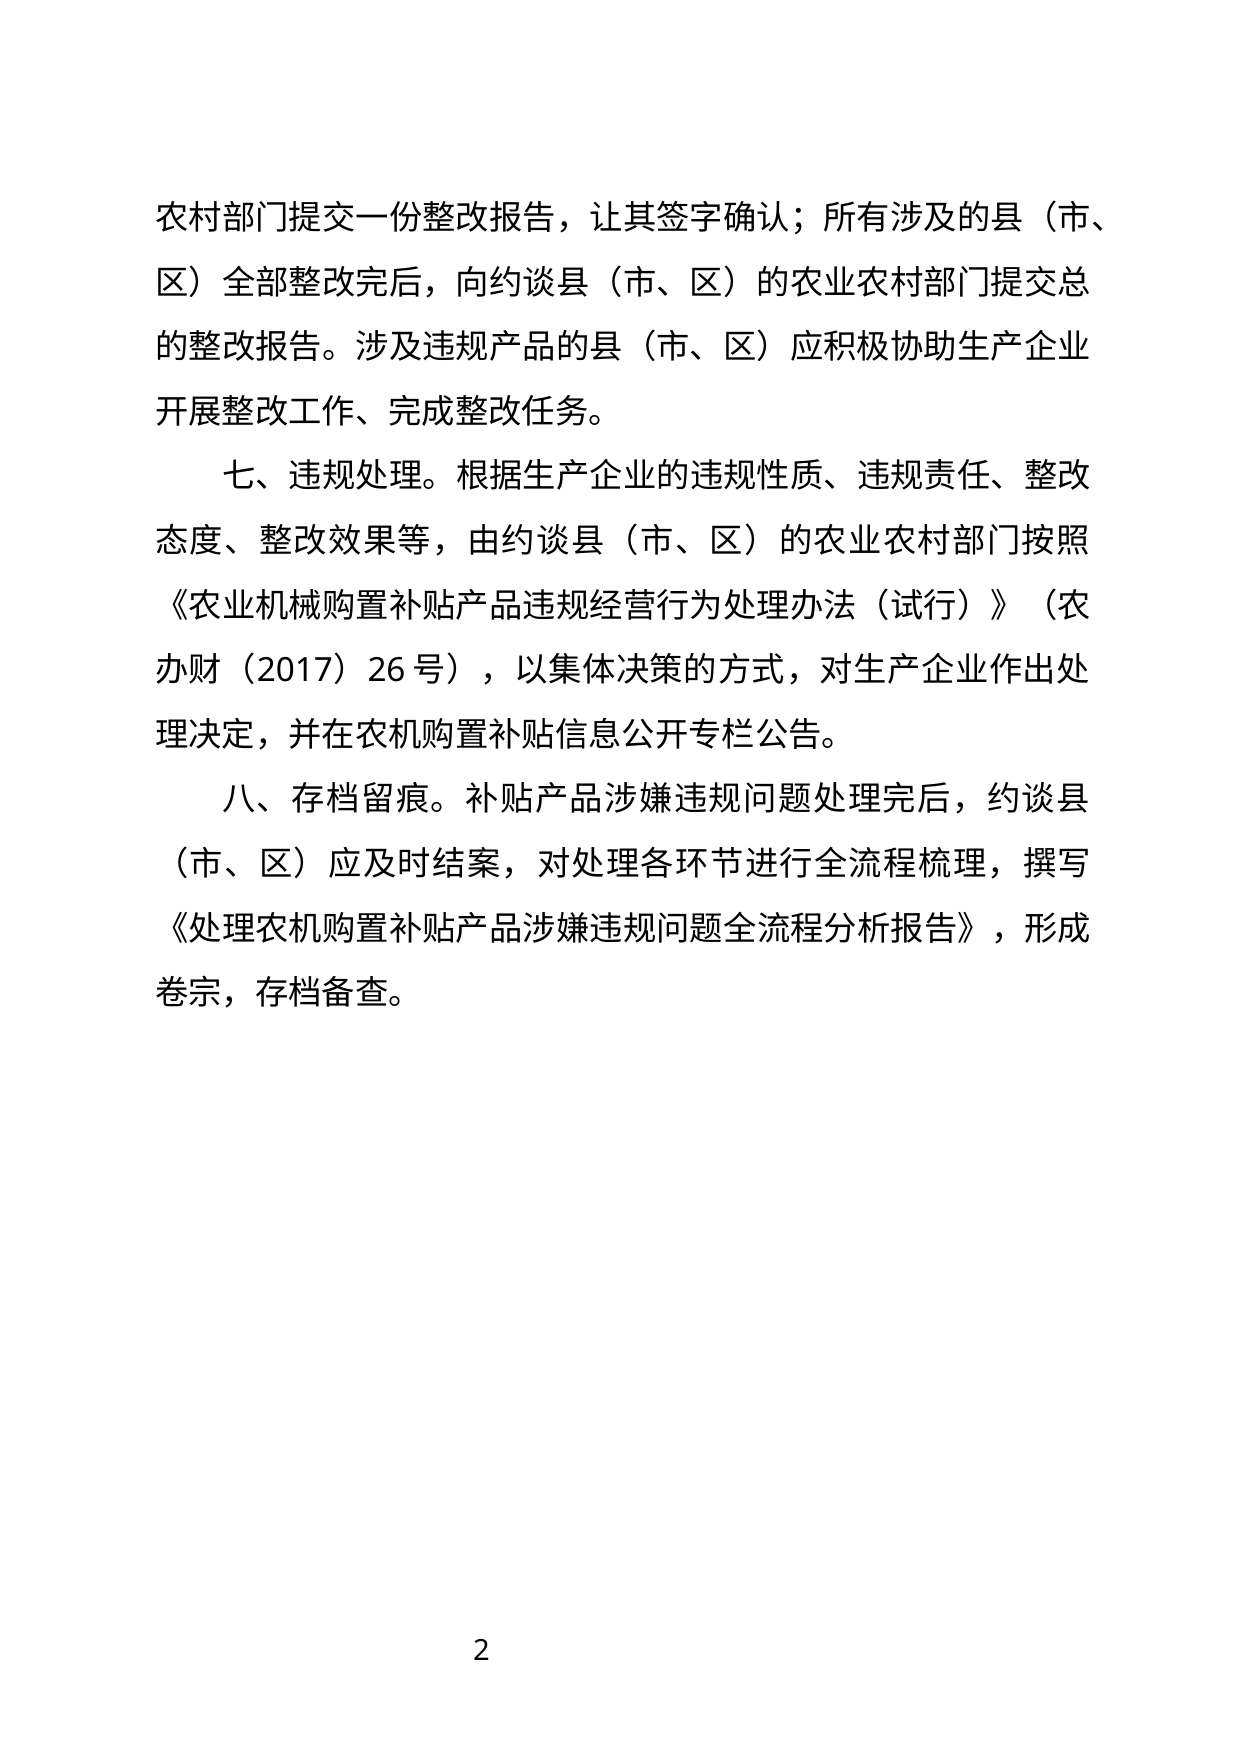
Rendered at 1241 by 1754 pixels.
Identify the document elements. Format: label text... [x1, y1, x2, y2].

text 八、存档留痕。补贴产品涉嫌违规问题处理完后，约谈县（市、区）应及时结案，对处理各环节进行全流程梳理，撰写《处理农机购置补贴产品涉嫌违规问题全流程分析报告》，形成卷宗，存档备查。 [155, 759, 1091, 1017]
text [155, 178, 1091, 436]
text 七、违规处理。根据生产企业的违规性质、违规责任、整改态度、整改效果等，由约谈县（市、区）的农业农村部门按照《农业机械购置补贴产品违规经营行为处理办法（试行）》（农办财（2017）26号），以集体决策的方式，对生产企业作出处理决定，并在农机购置补贴信息公开专栏公告。 [155, 436, 1091, 759]
